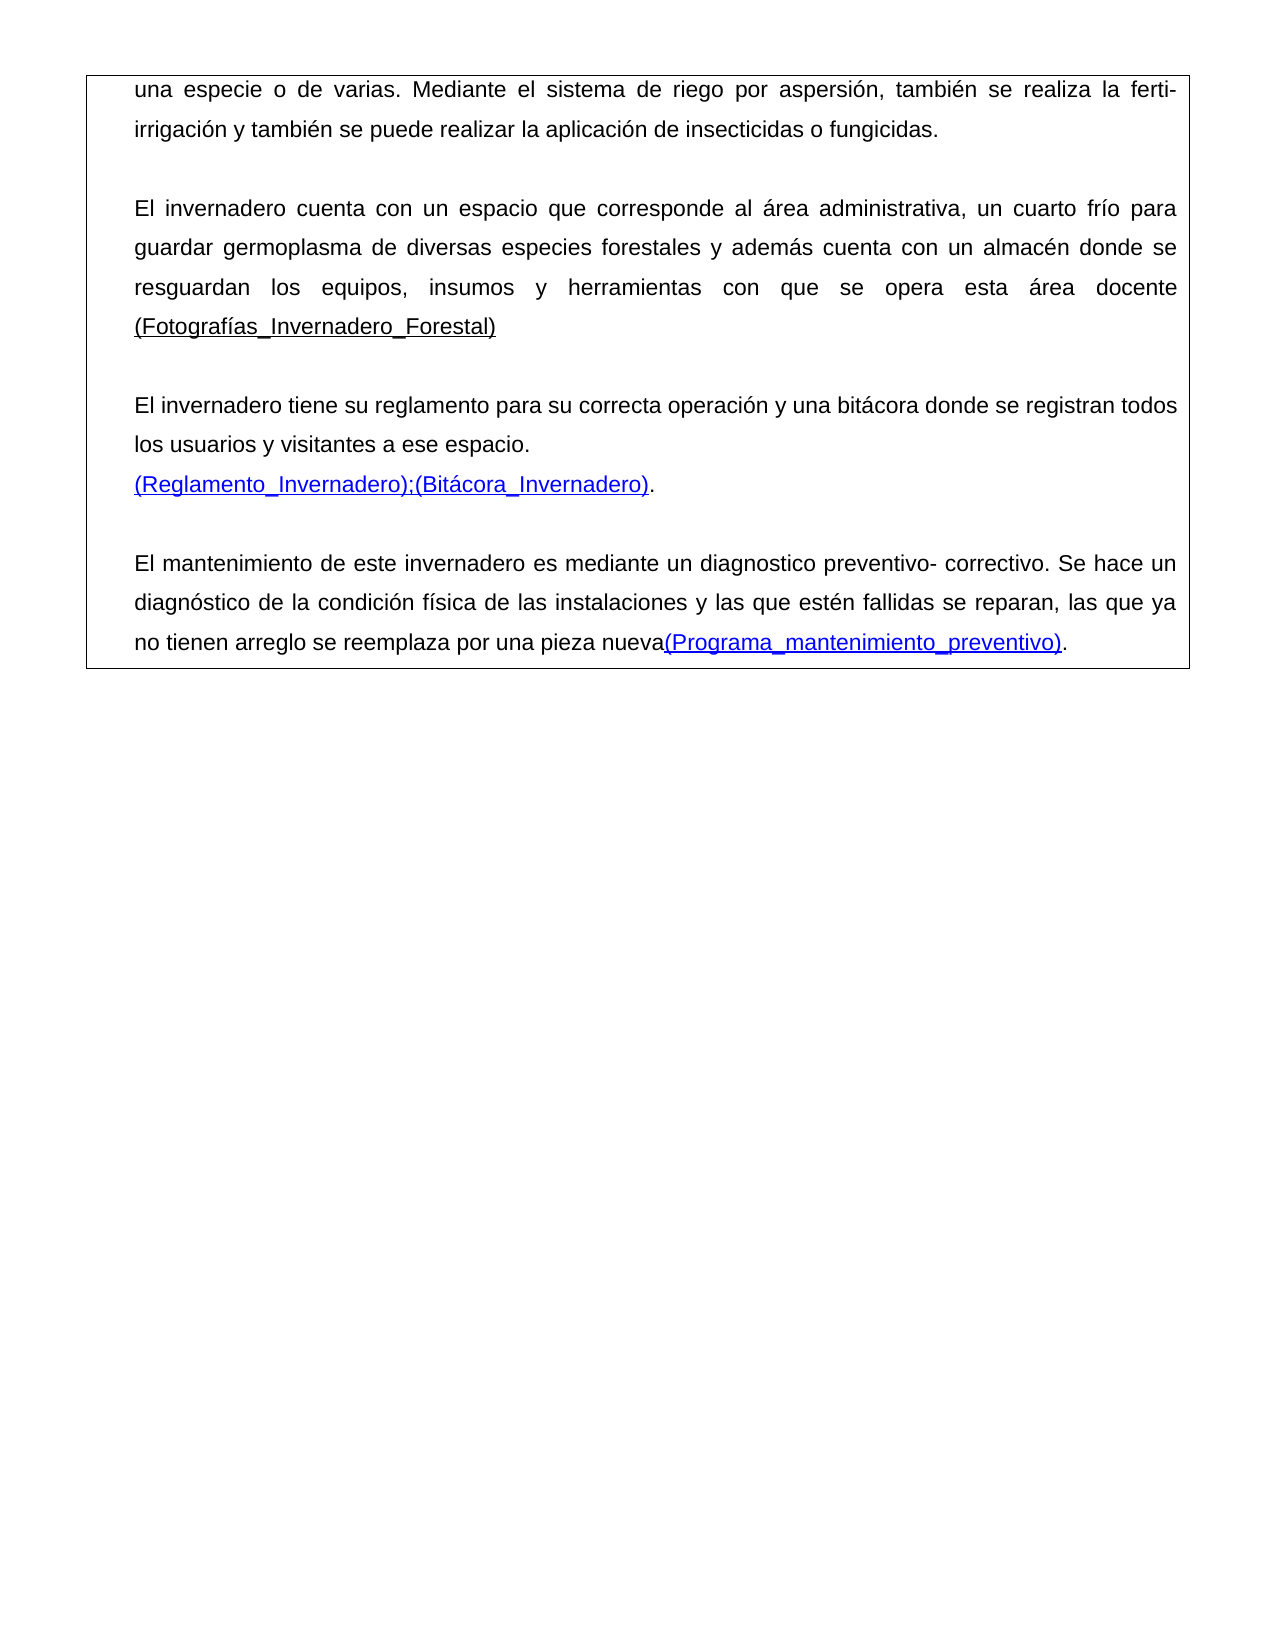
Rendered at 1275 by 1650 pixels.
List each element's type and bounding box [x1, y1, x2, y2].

table_cell [87, 76, 1189, 668]
